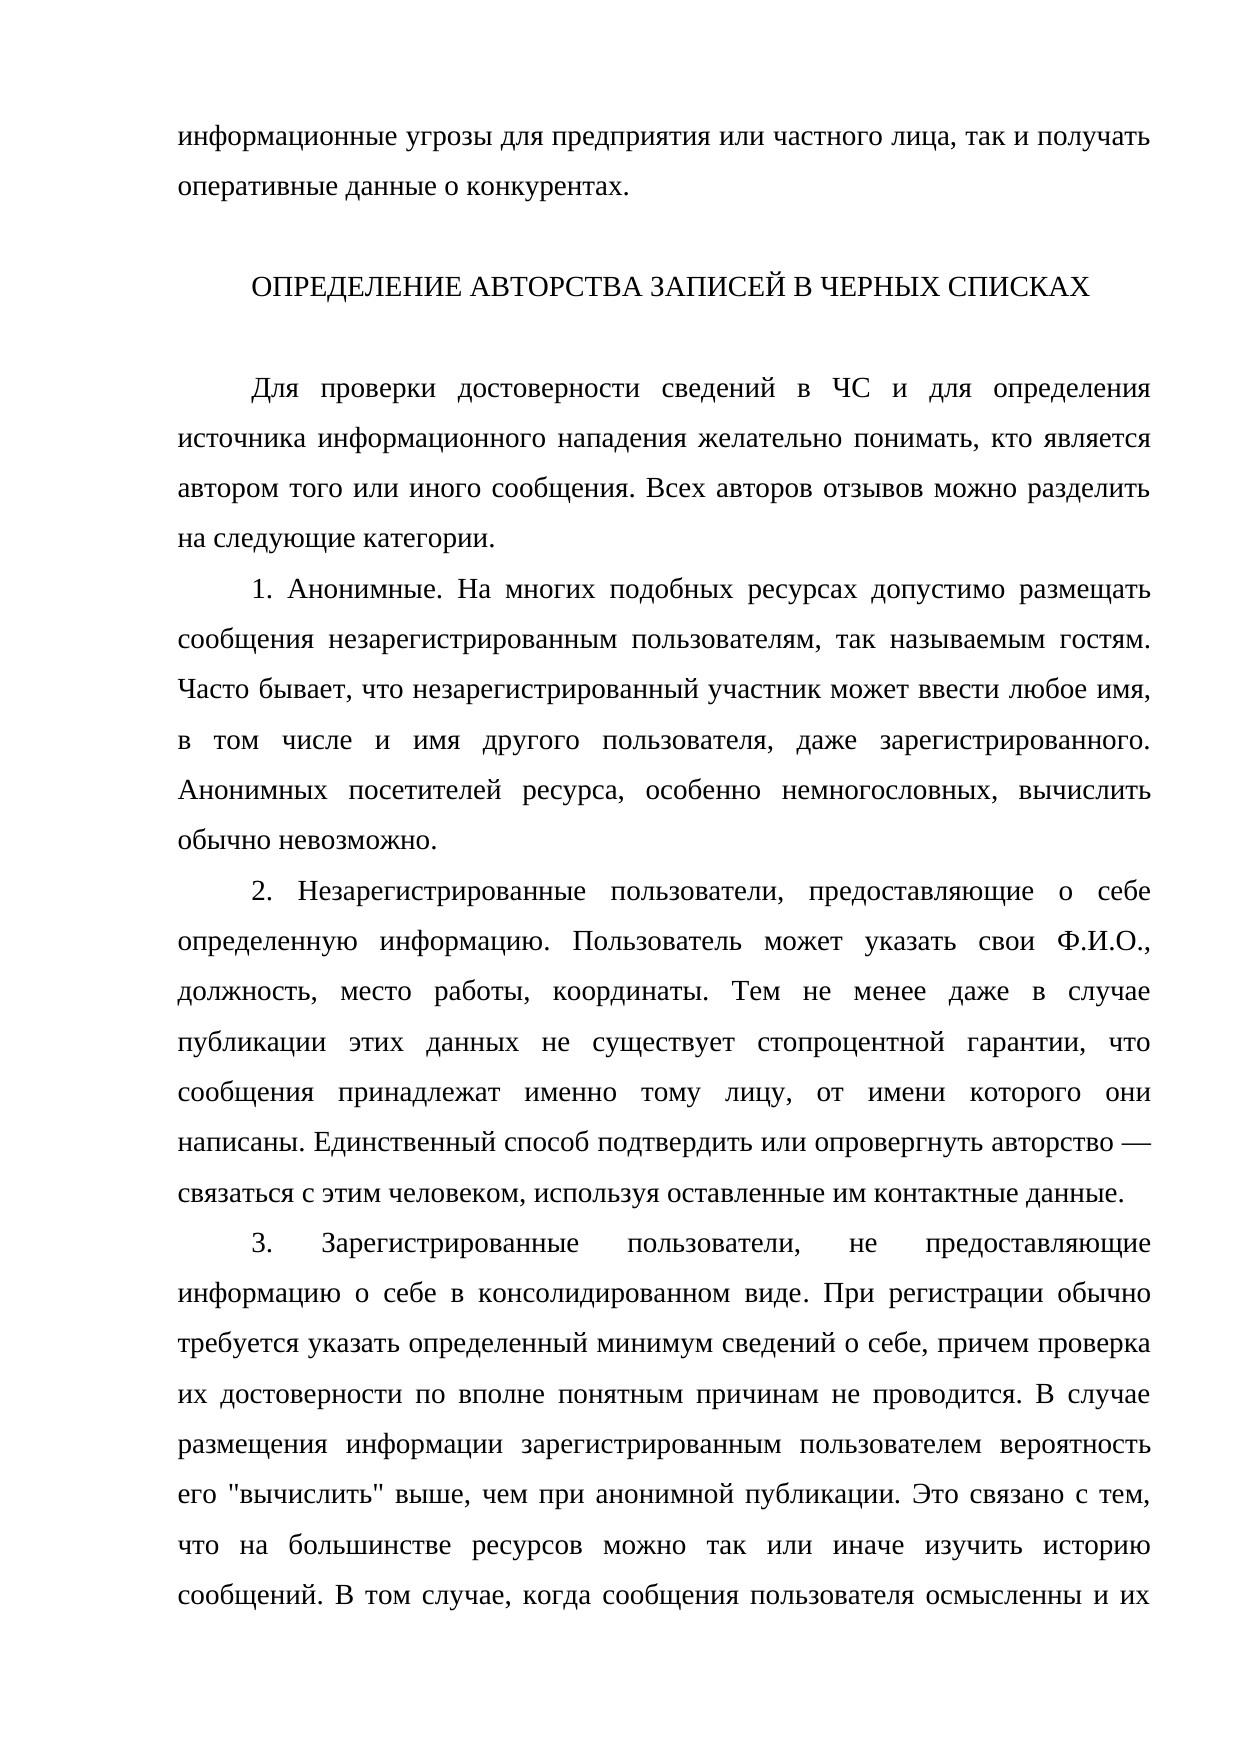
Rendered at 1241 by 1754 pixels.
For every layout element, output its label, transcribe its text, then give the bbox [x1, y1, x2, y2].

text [177, 118, 1152, 202]
text ОПРЕДЕЛЕНИЕ АВТОРСТВА ЗАПИСЕЙ В ЧЕРНЫХ СПИСКАХ [177, 269, 1152, 303]
text Для проверки достоверности сведений в ЧС и для определения источника информационного нападения желательно понимать, кто является автором того или иного сообщения. Всех авторов отзывов можно разделить на следующие категории. [177, 370, 1152, 554]
text 1. Анонимные. На многих подобных ресурсах допустимо размещать сообщения незарегистрированным пользователям, так называемым гостям. Часто бывает, что незарегистрированный участник может ввести любое имя, в том числе и имя другого пользователя, даже зарегистрированного. Анонимных посетителей ресурса, особенно немногословных, вычислить обычно невозможно. [177, 571, 1152, 856]
text 2. Незарегистрированные пользователи, предоставляющие о себе определенную информацию. Пользователь может указать свои Ф.И.О., должность, место работы, координаты. Тем не менее даже в случае публикации этих данных не существует стопроцентной гарантии, что сообщения принадлежат именно тому лицу, от имени которого они написаны. Единственный способ подтвердить или опровергнуть авторство — связаться с этим человеком, используя оставленные им контактные данные. [177, 873, 1152, 1208]
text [177, 1225, 1152, 1611]
